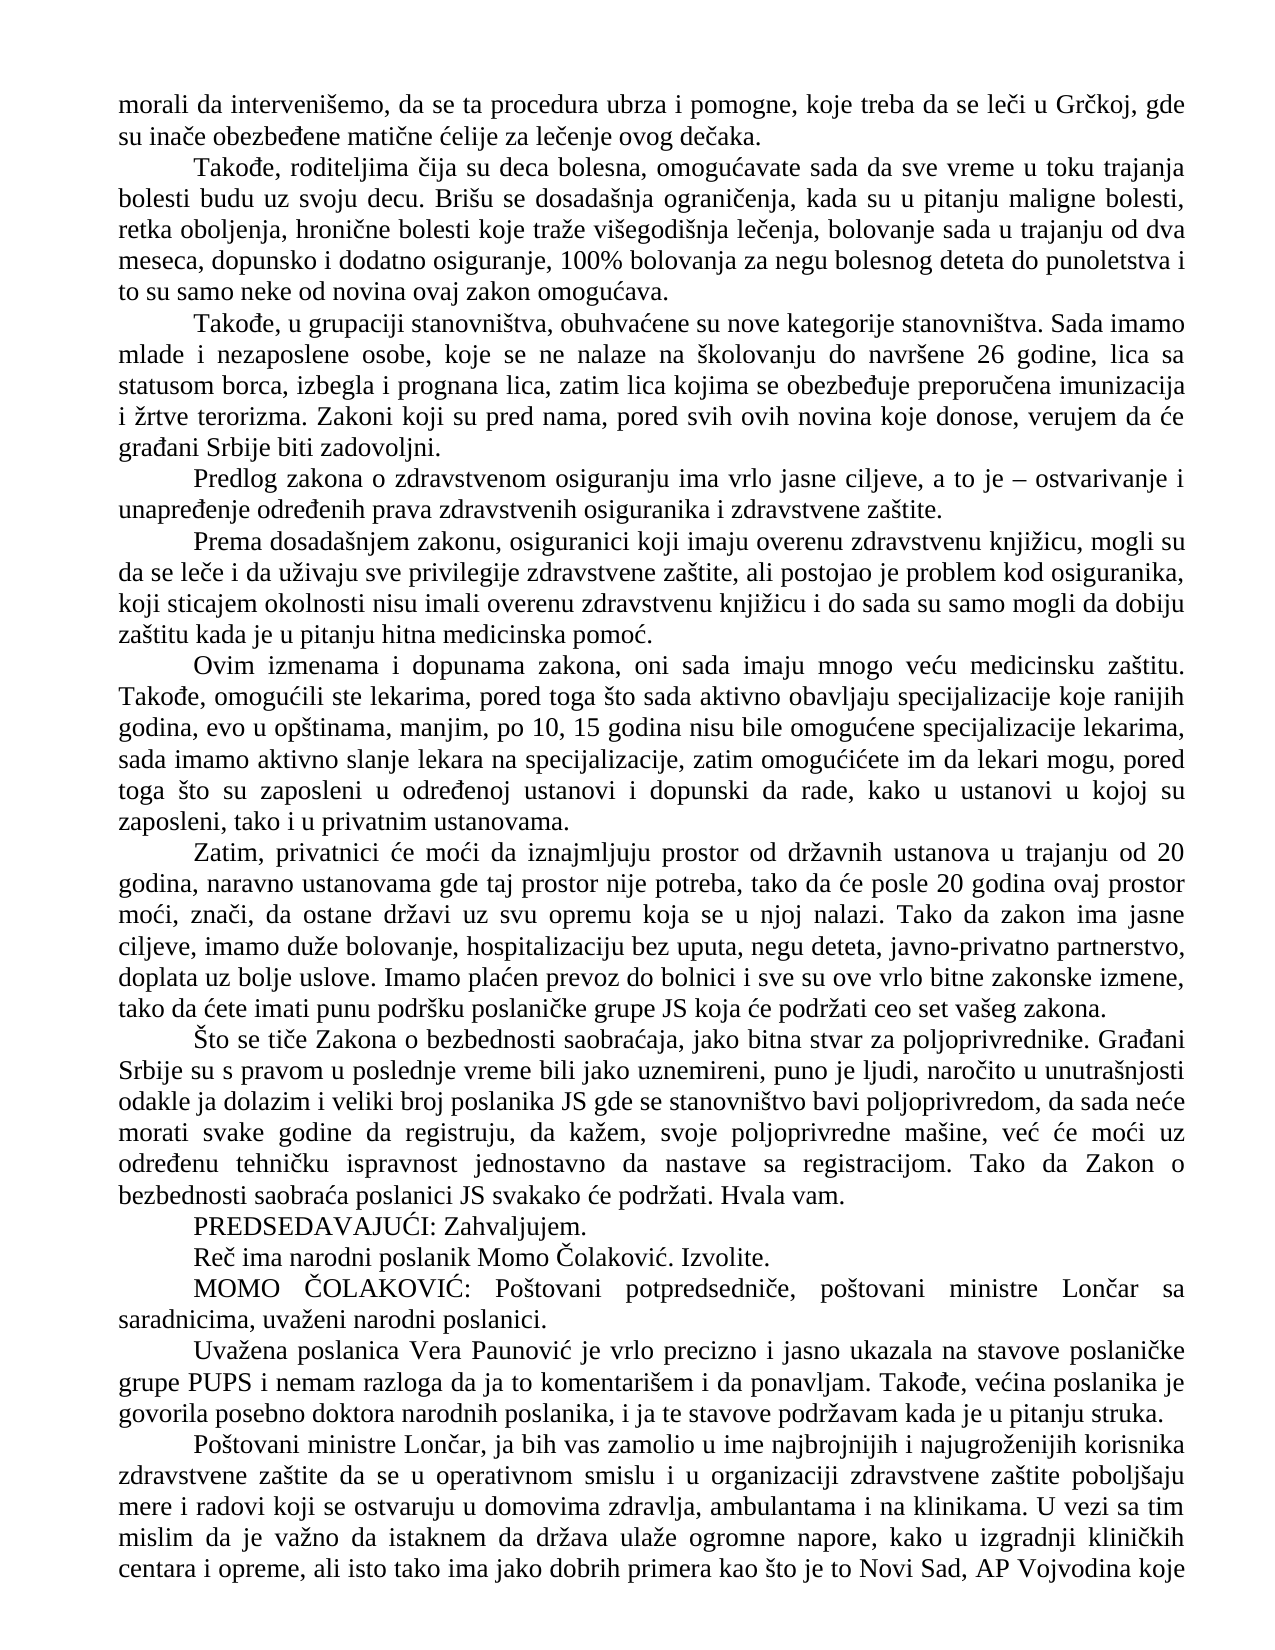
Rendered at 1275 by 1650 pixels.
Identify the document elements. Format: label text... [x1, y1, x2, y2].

text Zatim, privatnici će moći da iznajmljuju prostor od državnih ustanova u trajanju od 20 godina, naravno ustanovama gde taj prostor nije potreba, tako da će posle 20 godina ovaj prostor moći, znači, da ostane državi uz svu opremu koja se u njoj nalazi. Tako da zakon ima jasne ciljeve, imamo duže bolovanje, hospitalizaciju bez uputa, negu deteta, javno-privatno partnerstvo, doplata uz bolje uslove. Imamo plaćen prevoz do bolnici i sve su ove vrlo bitne zakonske izmene, tako da ćete imati punu podršku poslaničke grupe JS koja će podržati ceo set vašeg zakona. [118, 836, 1186, 1023]
text Takođe, u grupaciji stanovništva, obuhvaćene su nove kategorije stanovništva. Sada imamo mlade i nezaposlene osobe, koje se ne nalaze na školovanju do navršene 26 godine, lica sa statusom borca, izbegla i prognana lica, zatim lica kojima se obezbeđuje preporučena imunizacija i žrtve terorizma. Zakoni koji su pred nama, pored svih ovih novina koje donose, verujem da će građani Srbije biti zadovoljni. [118, 307, 1186, 462]
text MOMO ČOLAKOVIĆ: Poštovani potpredsedniče, poštovani ministre Lončar sa saradnicima, uvaženi narodni poslanici. [118, 1272, 1186, 1334]
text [118, 89, 1186, 151]
text Reč ima narodni poslanik Momo Čolaković. Izvolite. [118, 1241, 1186, 1272]
text Predlog zakona o zdravstvenom osiguranju ima vrlo jasne ciljeve, a to je – ostvarivanje i unapređenje određenih prava zdravstvenih osiguranika i zdravstvene zaštite. [118, 462, 1186, 525]
text Uvažena poslanica Vera Paunović je vrlo precizno i jasno ukazala na stavove poslaničke grupe PUPS i nemam razloga da ja to komentarišem i da ponavljam. Takođe, većina poslanika je govorila posebno doktora narodnih poslanika, i ja te stavove podržavam kada je u pitanju struka. [118, 1334, 1186, 1428]
text Takođe, roditeljima čija su deca bolesna, omogućavate sada da sve vreme u toku trajanja bolesti budu uz svoju decu. Brišu se dosadašnja ograničenja, kada su u pitanju maligne bolesti, retka oboljenja, hronične bolesti koje traže višegodišnja lečenja, bolovanje sada u trajanju od dva meseca, dopunsko i dodatno osiguranje, 100% bolovanja za negu bolesnog deteta do punoletstva i to su samo neke od novina ovaj zakon omogućava. [118, 151, 1186, 307]
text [118, 1428, 1186, 1584]
text Što se tiče Zakona o bezbednosti saobraćaja, jako bitna stvar za poljoprivrednike. Građani Srbije su s pravom u poslednje vreme bili jako uznemireni, puno je ljudi, naročito u unutrašnjosti odakle ja dolazim i veliki broj poslanika JS gde se stanovništvo bavi poljoprivredom, da sada neće morati svake godine da registruju, da kažem, svoje poljoprivredne mašine, već će moći uz određenu tehničku ispravnost jednostavno da nastave sa registracijom. Tako da Zakon o bezbednosti saobraća poslanici JS svakako će podržati. Hvala vam. [118, 1023, 1186, 1210]
text Ovim izmenama i dopunama zakona, oni sada imaju mnogo veću medicinsku zaštitu. Takođe, omogućili ste lekarima, pored toga što sada aktivno obavljaju specijalizacije koje ranijih godina, evo u opštinama, manjim, po 10, 15 godina nisu bile omogućene specijalizacije lekarima, sada imamo aktivno slanje lekara na specijalizacije, zatim omogućićete im da lekari mogu, pored toga što su zaposleni u određenoj ustanovi i dopunski da rade, kako u ustanovi u kojoj su zaposleni, tako i u privatnim ustanovama. [118, 649, 1186, 836]
text Prema dosadašnjem zakonu, osiguranici koji imaju overenu zdravstvenu knjižicu, mogli su da se leče i da uživaju sve privilegije zdravstvene zaštite, ali postojao je problem kod osiguranika, koji sticajem okolnosti nisu imali overenu zdravstvenu knjižicu i do sada su samo mogli da dobiju zaštitu kada je u pitanju hitna medicinska pomoć. [118, 525, 1186, 649]
text PREDSEDAVAJUĆI: Zahvaljujem. [118, 1210, 1186, 1241]
